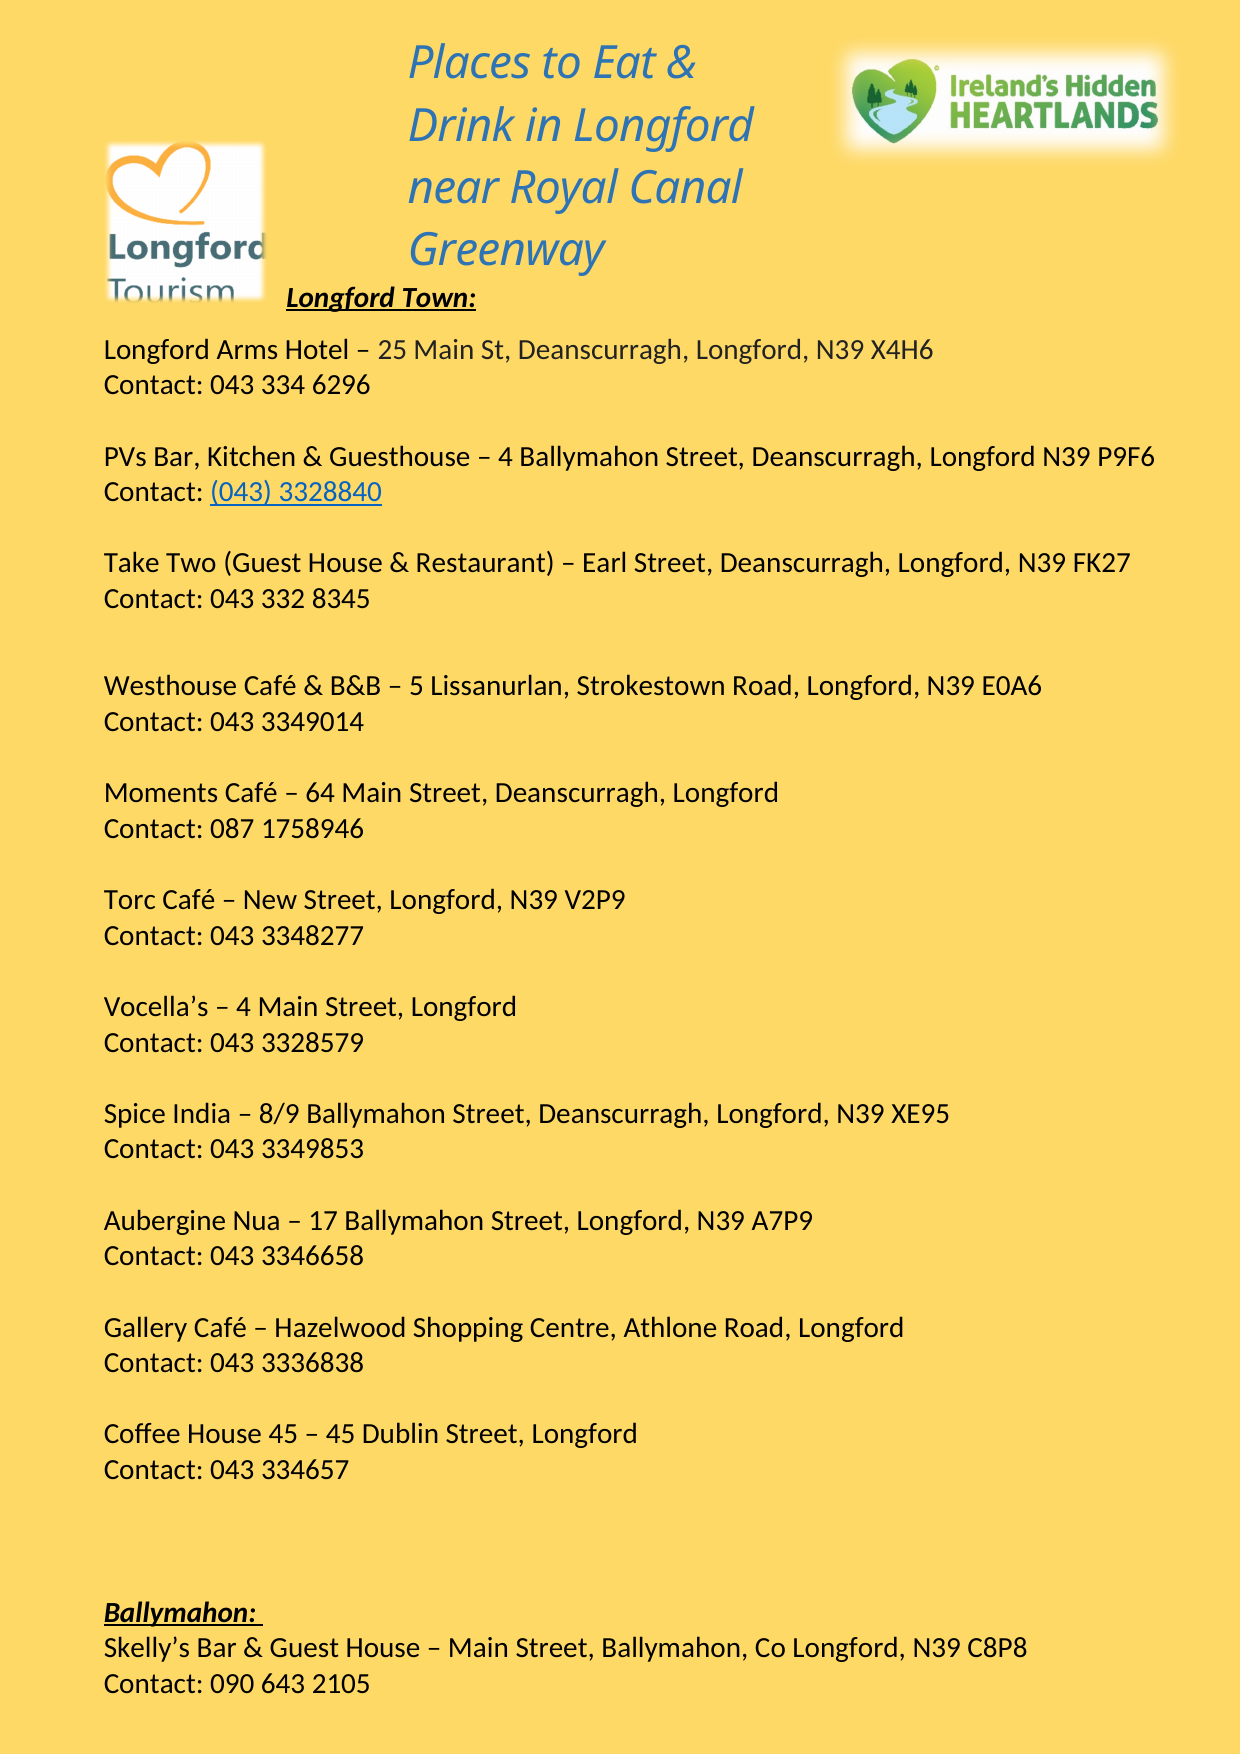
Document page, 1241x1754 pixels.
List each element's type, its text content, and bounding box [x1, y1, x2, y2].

text Torc Café – New Street, Longford, N39 V2P9 [103, 881, 1161, 917]
picture [111, 147, 260, 295]
table_header [820, 30, 1199, 279]
table_header [66, 30, 396, 279]
text Aubergine Nua – 17 Ballymahon Street, Longford, N39 A7P9 [103, 1202, 1161, 1237]
text Moments Café – 64 Main Street, Deanscurragh, Longford [103, 774, 1161, 810]
text PVs Bar, Kitchen & Guesthouse – 4 Ballymahon Street, Deanscurragh, Longford N39 P9F6 [103, 438, 1161, 473]
text Contact: 043 334657 [103, 1451, 1161, 1487]
text Contact: 043 3346658 [103, 1237, 1161, 1273]
text Coffee House 45 – 45 Dublin Street, Longford [103, 1416, 1161, 1451]
text Contact: 087 1758946 [103, 810, 1161, 846]
text Longford Arms Hotel – 25 Main St, Deanscurragh, Longford, N39 X4H6 [103, 331, 1161, 366]
text Spice India – 8/9 Ballymahon Street, Deanscurragh, Longford, N39 XE95 [103, 1095, 1161, 1131]
text Contact: 043 334 6296 [103, 366, 1161, 402]
text Ballymahon: Skelly’s Bar & Guest House – Main Street, Ballymahon, Co Longford, N39 C8P8 [103, 1594, 1161, 1665]
text Contact: 043 3349853 [103, 1131, 1161, 1166]
table_header Places to Eat & Drink in Longford near Royal Canal Greenway [396, 30, 820, 279]
text Westhouse Café & B&B – 5 Lissanurlan, Strokestown Road, Longford, N39 E0A6 [103, 667, 1161, 703]
text Gallery Café – Hazelwood Shopping Centre, Athlone Road, Longford [103, 1309, 1161, 1344]
text Longford Town: [103, 279, 1161, 315]
text Contact: 043 3336838 [103, 1344, 1161, 1380]
text Contact: 043 332 8345 [103, 580, 1161, 616]
text Contact: 043 3328579 [103, 1024, 1161, 1059]
text Contact: (043) 3328840 [103, 473, 1161, 509]
picture [859, 66, 1151, 136]
text Contact: 090 643 2105 [103, 1665, 1161, 1701]
text Contact: 043 3348277 [103, 917, 1161, 952]
text Take Two (Guest House & Restaurant) – Earl Street, Deanscurragh, Longford, N39 FK27 [103, 544, 1161, 580]
text Vocella’s – 4 Main Street, Longford [103, 988, 1161, 1024]
text Contact: 043 3349014 [103, 703, 1161, 739]
